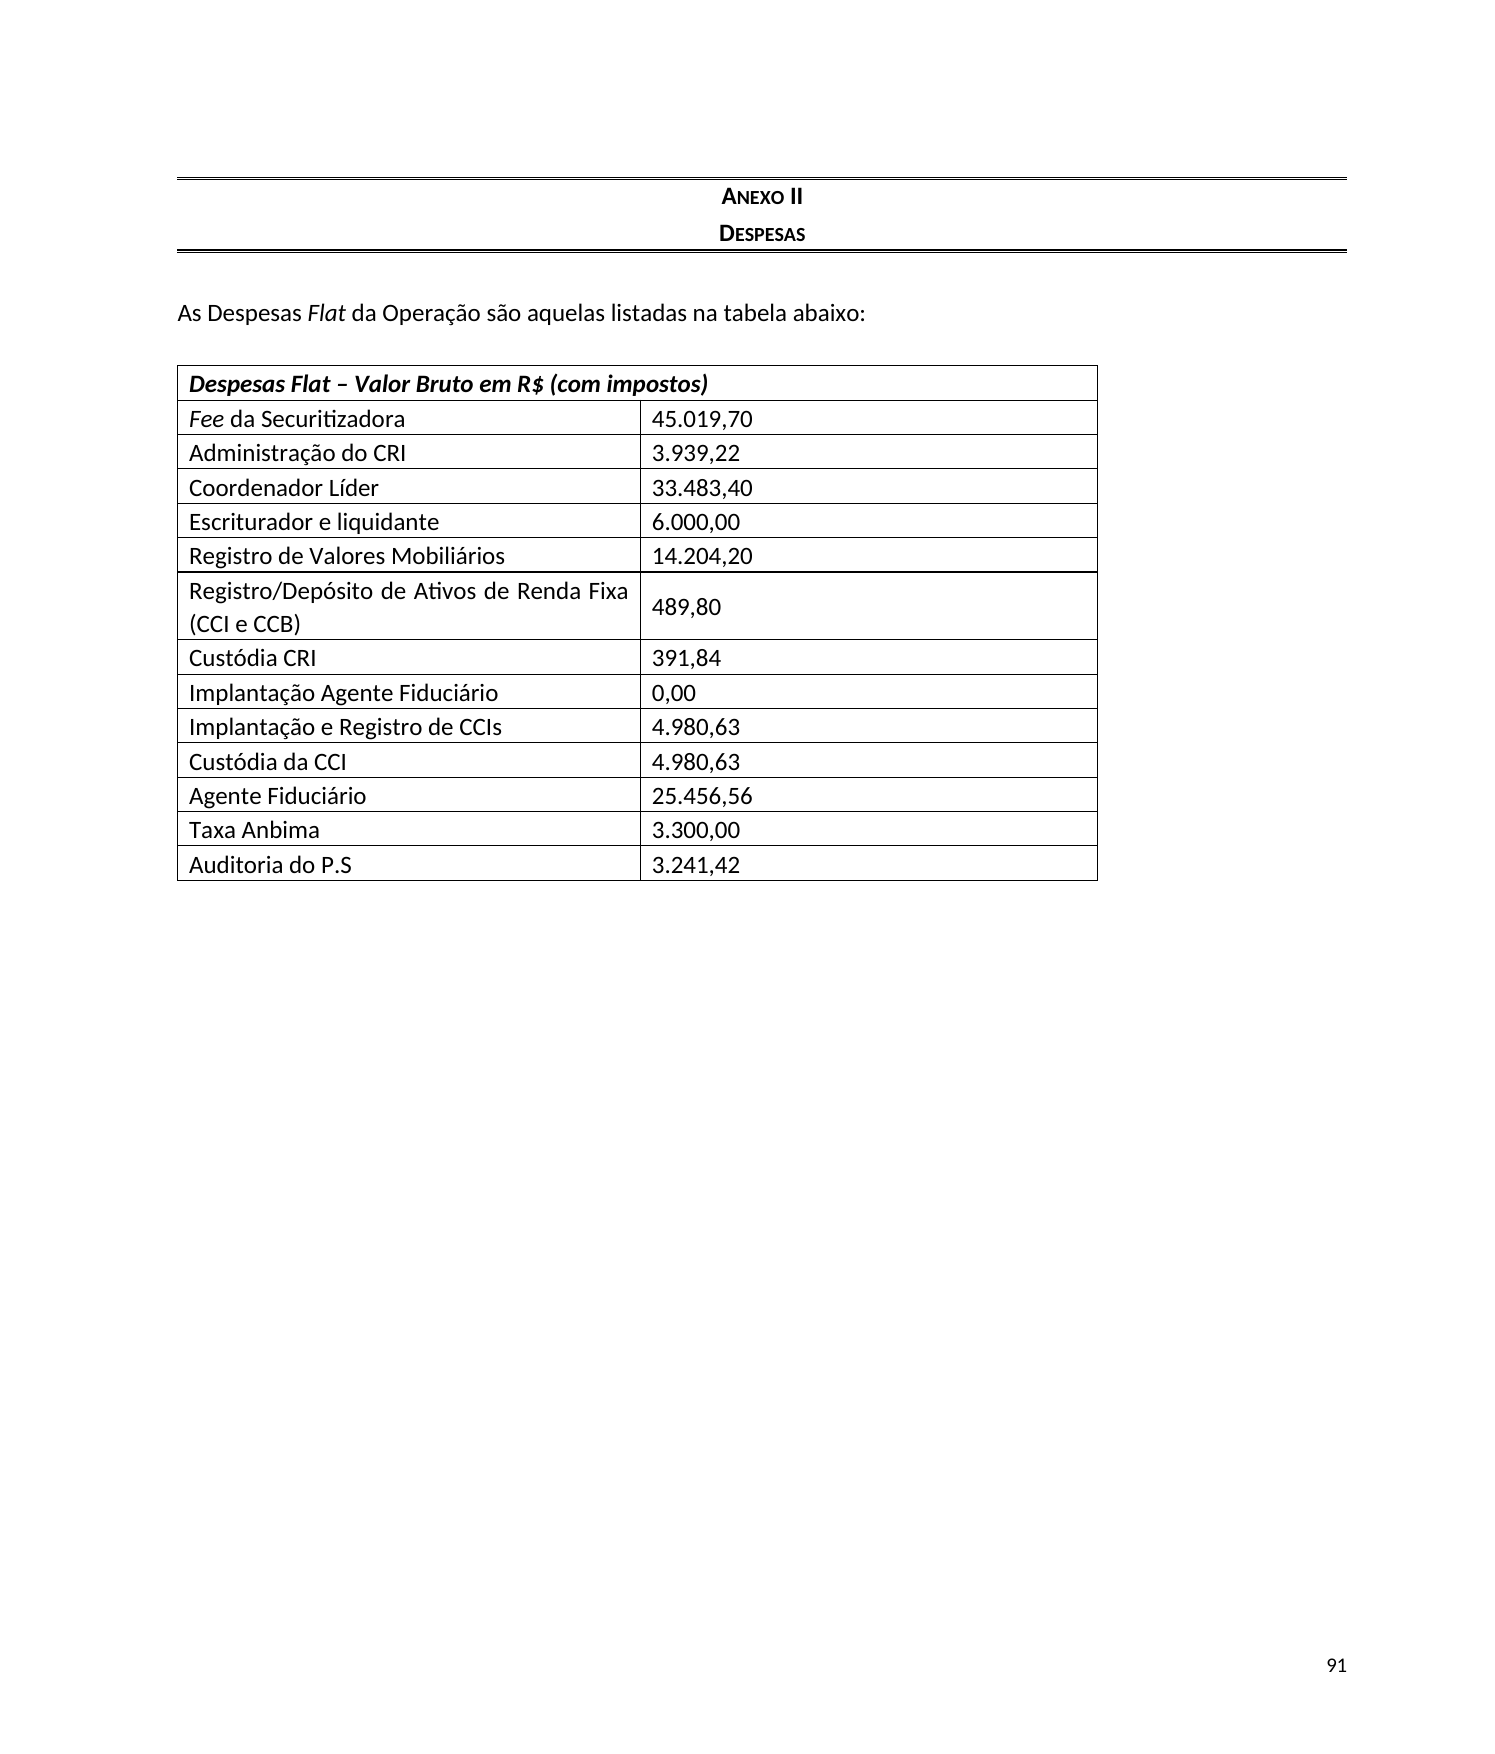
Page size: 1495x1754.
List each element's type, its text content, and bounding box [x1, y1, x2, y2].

table_cell 3.241,42 [641, 846, 1097, 880]
text Despesas [177, 217, 1347, 249]
table_cell 3.300,00 [641, 812, 1097, 845]
table_cell Implantação e Registro de CCIs [178, 709, 640, 742]
table_cell 0,00 [641, 675, 1097, 708]
table_cell Implantação Agente Fiduciário [178, 675, 640, 708]
table_cell Custódia CRI [178, 640, 640, 673]
table_cell 3.939,22 [641, 435, 1097, 468]
table_cell 25.456,56 [641, 778, 1097, 811]
table_cell Coordenador Líder [178, 469, 640, 503]
table_cell 14.204,20 [641, 538, 1097, 571]
table_header Despesas Flat – Valor Bruto em R$ (com impostos) [178, 366, 1097, 399]
subtitle Anexo II [177, 180, 1347, 211]
table_cell Registro/Depósito de Ativos de Renda Fixa (CCI e CCB) [178, 573, 640, 639]
table_cell 391,84 [641, 640, 1097, 673]
table_cell Registro de Valores Mobiliários [178, 538, 640, 571]
table_cell Escriturador e liquidante [178, 504, 640, 537]
table_cell Custódia da CCI [178, 743, 640, 777]
table_cell Agente Fiduciário [178, 778, 640, 811]
table_cell 4.980,63 [641, 743, 1097, 777]
table_cell 489,80 [641, 573, 1097, 639]
text As Despesas Flat da Operação são aquelas listadas na tabela abaixo: [177, 295, 1347, 328]
table_cell 4.980,63 [641, 709, 1097, 742]
table_cell Taxa Anbima [178, 812, 640, 845]
table_cell Auditoria do P.S [178, 846, 640, 880]
table_cell 33.483,40 [641, 469, 1097, 503]
table_cell 6.000,00 [641, 504, 1097, 537]
table_cell Administração do CRI [178, 435, 640, 468]
table_cell Fee da Securitizadora [178, 401, 640, 434]
table_cell 45.019,70 [641, 401, 1097, 434]
